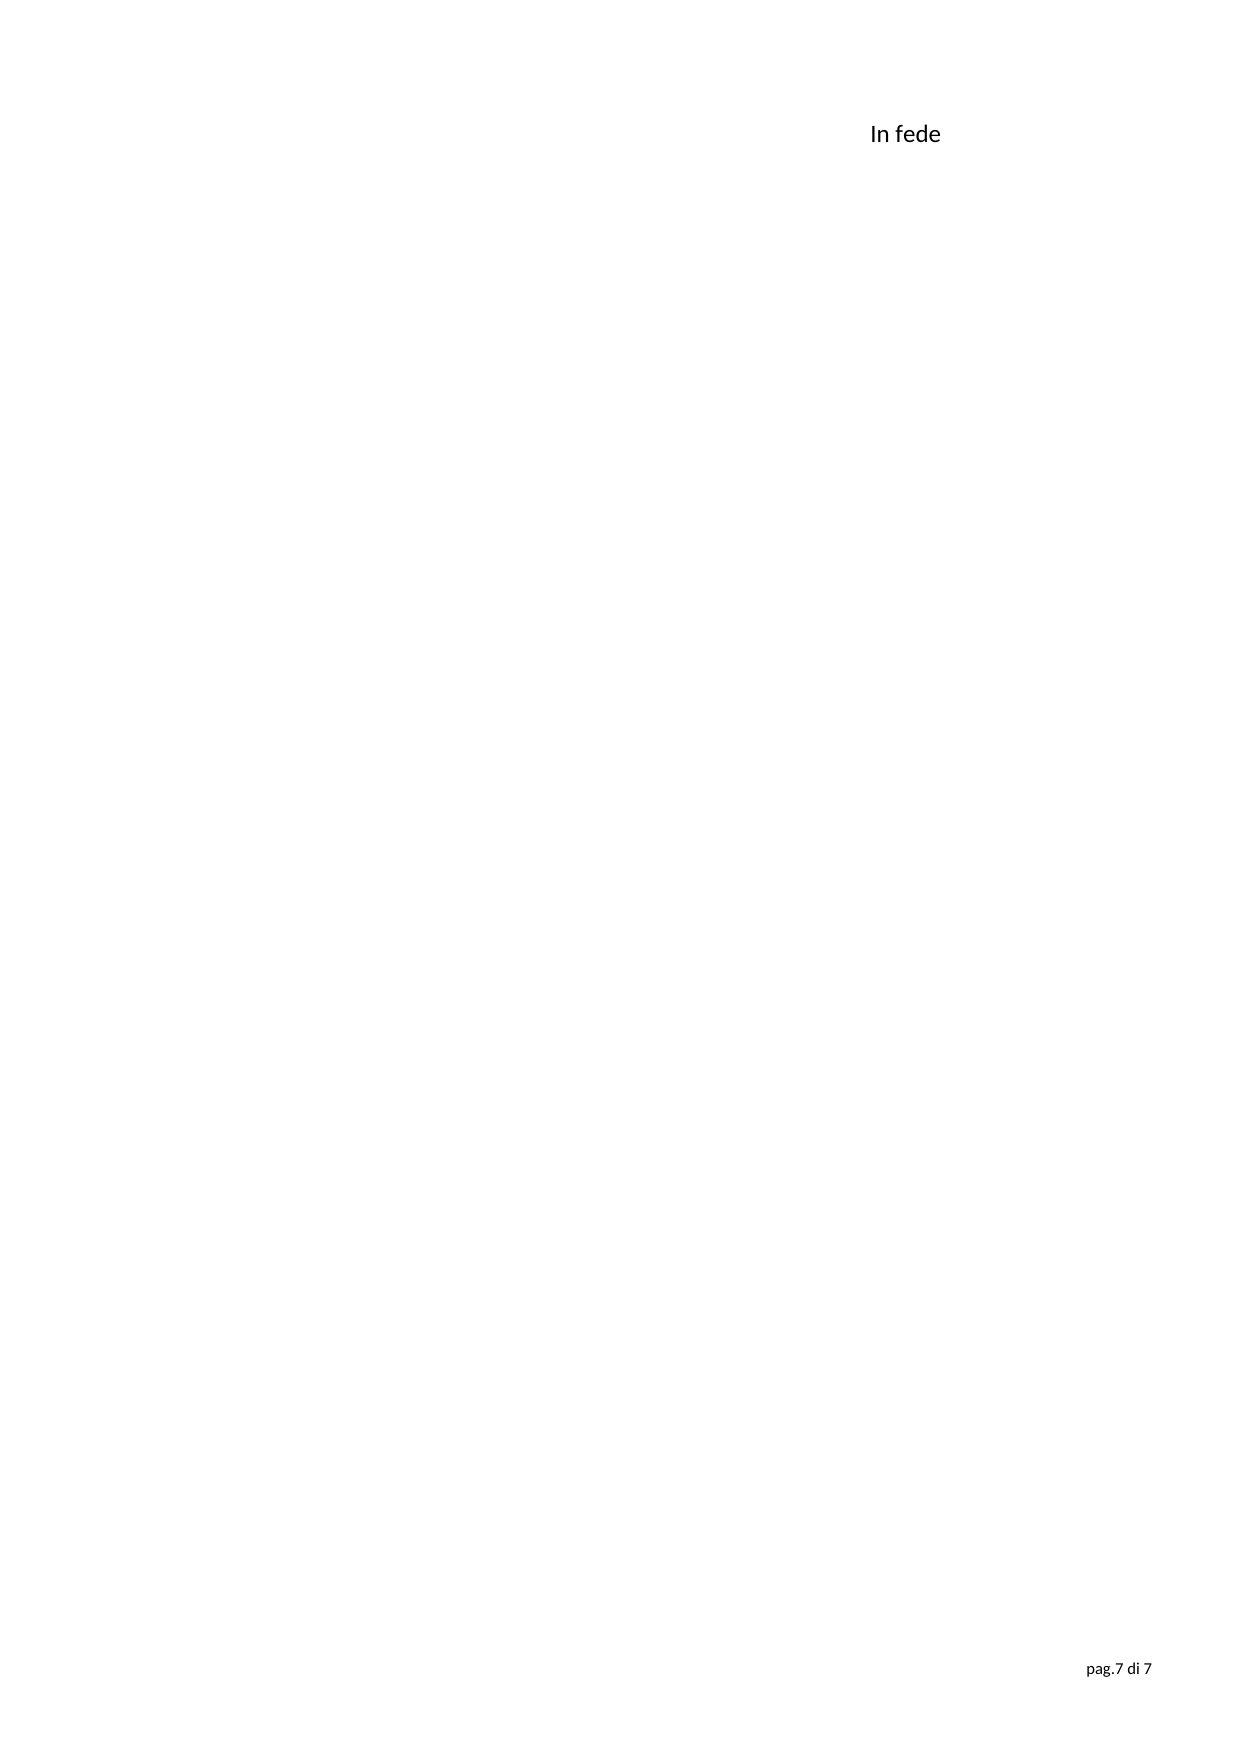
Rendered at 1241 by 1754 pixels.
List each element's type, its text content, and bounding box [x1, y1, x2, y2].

text In fede [118, 118, 945, 148]
